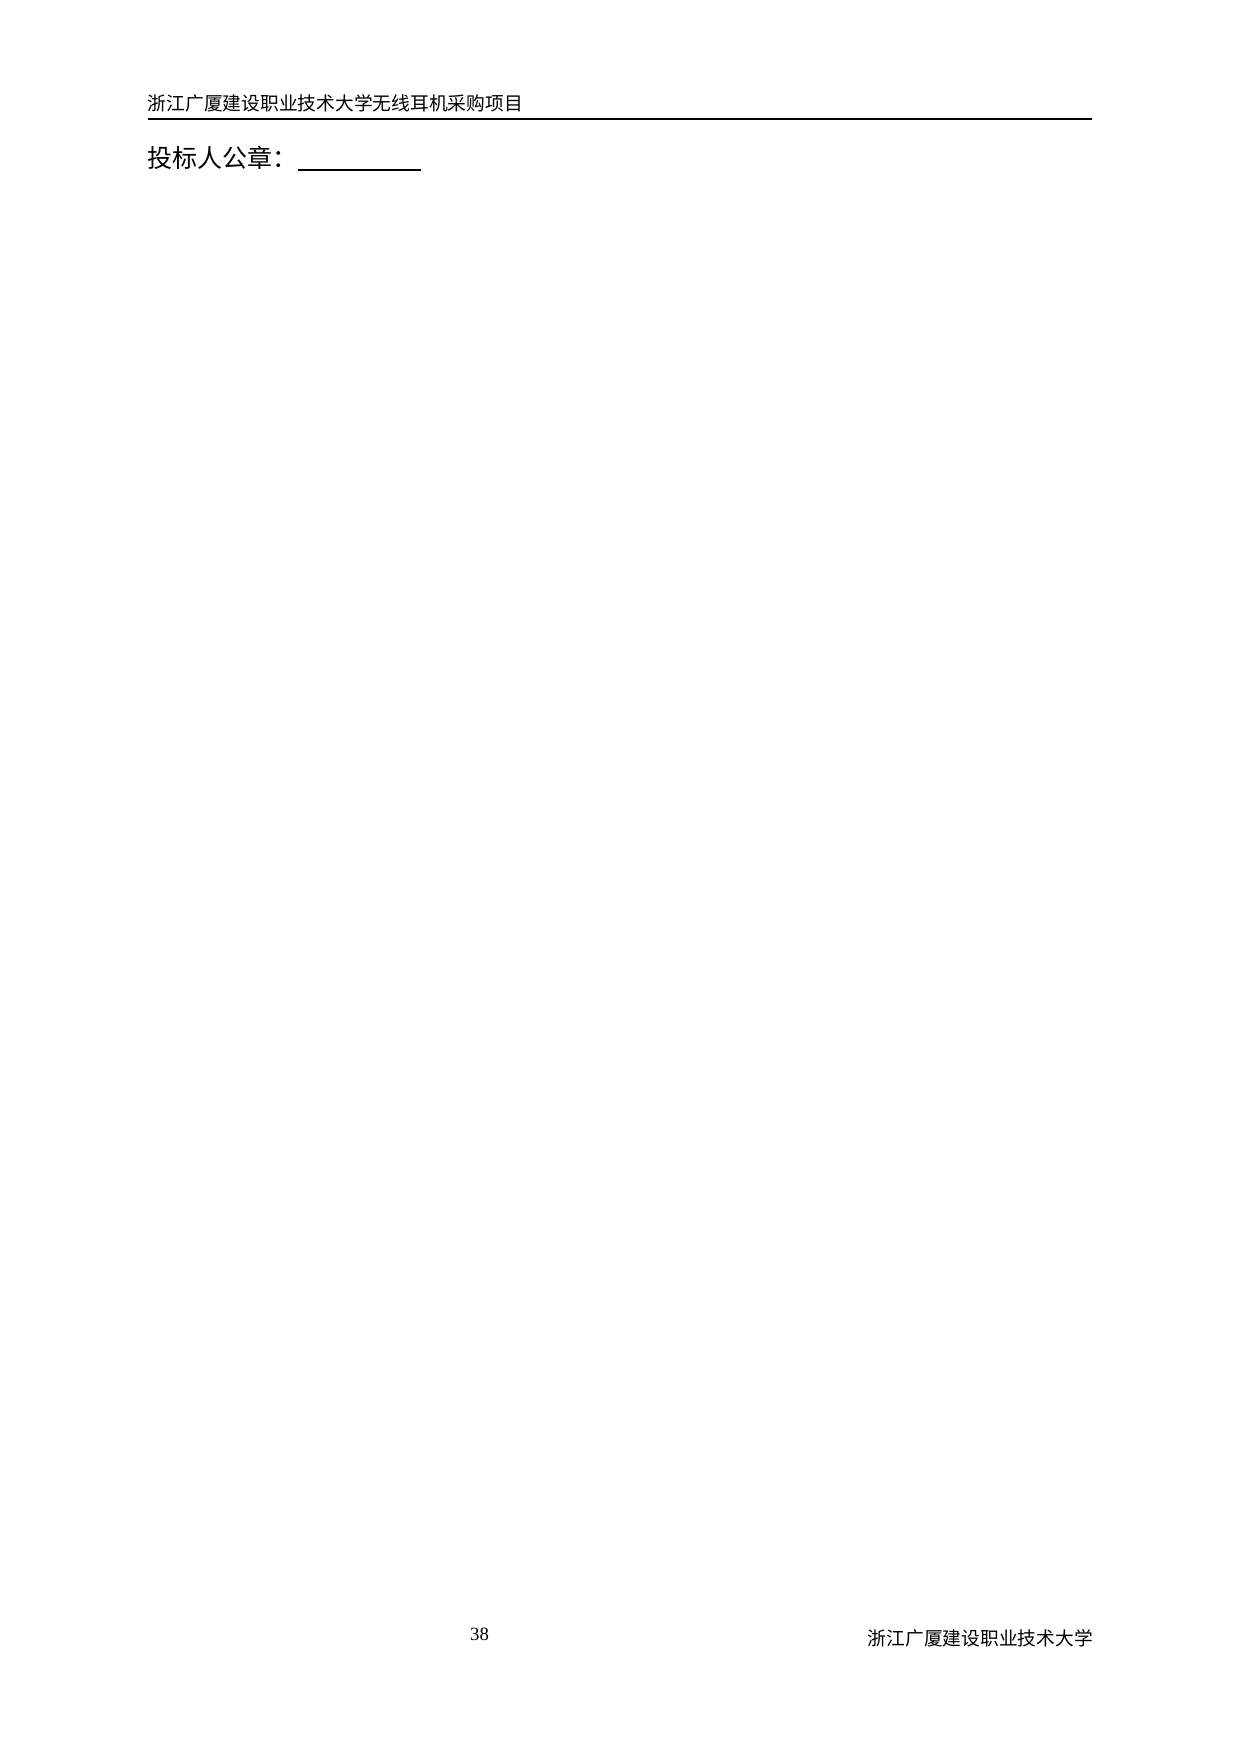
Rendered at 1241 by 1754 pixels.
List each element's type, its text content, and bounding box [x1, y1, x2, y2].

text 投标人公章： [148, 124, 1092, 189]
